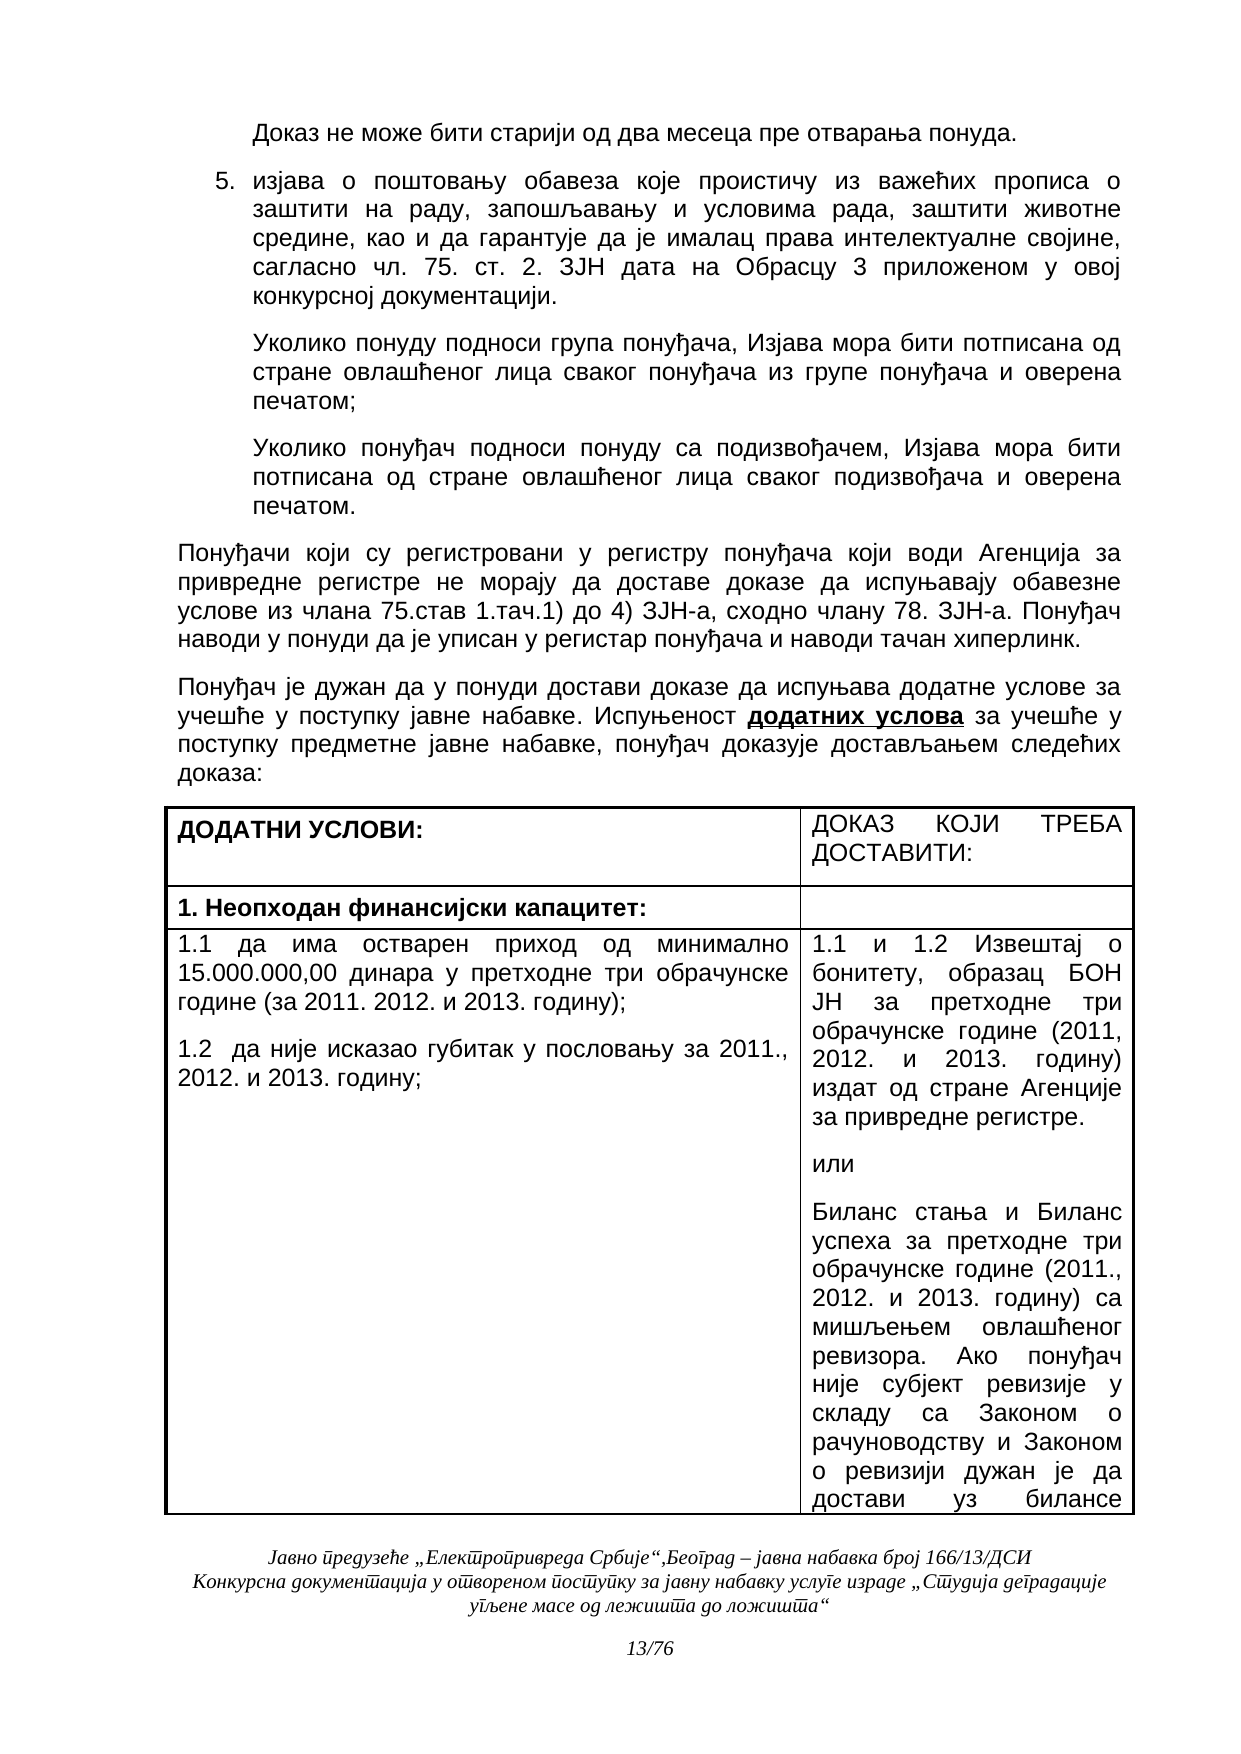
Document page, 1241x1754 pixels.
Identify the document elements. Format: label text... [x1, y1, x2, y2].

list Уколико понуђач подноси понуду са подизвођачем, Изјава мора бити потписана од стране овлашћеног лица сваког подизвођача и оверена печатом. [252, 433, 1122, 519]
list Уколико понуду подноси група понуђача, Изјава мора бити потписана од стране овлашћеног лица сваког понуђача из групе понуђача и оверена печатом; [252, 328, 1122, 414]
table_cell 1. Неопходан финансијски капацитет: [168, 887, 800, 928]
table_header ДОКАЗ КОЈИ ТРЕБА ДОСТАВИТИ: [801, 809, 1132, 885]
table_cell [801, 887, 1132, 928]
text Доказ не може бити старији од два месеца пре отварања понуда. [252, 118, 1122, 147]
list изјава о поштовању обавеза које проистичу из важећих прописа о заштити на раду, запошљавању и условима рада, заштити животне средине, као и да гарантује да је ималац права интелектуалне својине, сагласно чл. 75. ст. 2. ЗЈН дата на Обрасцу 3 приложеном у овој конкурсној документацији. [215, 166, 1122, 309]
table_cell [168, 930, 800, 1513]
text Понуђач је дужан да у понуди достави доказе да испуњава додатне услове за учешће у поступку јавне набавке. Испуњеност додатних услова за учешће у поступку предметне јавне набавке, понуђач доказује достављањем следећих доказа: [177, 672, 1122, 787]
table_header ДОДАТНИ УСЛОВИ: [168, 809, 800, 885]
text Понуђачи који су регистровани у регистру понуђача који води Агенција за привредне регистре не морају да доставе доказе да испуњавају обавезне услове из члана 75.став 1.тач.1) до 4) ЗЈН-а, сходно члану 78. ЗЈН-а. Понуђач наводи у понуди да је уписан у регистар понуђача и наводи тачан хиперлинк. [177, 538, 1122, 653]
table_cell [801, 930, 1132, 1513]
